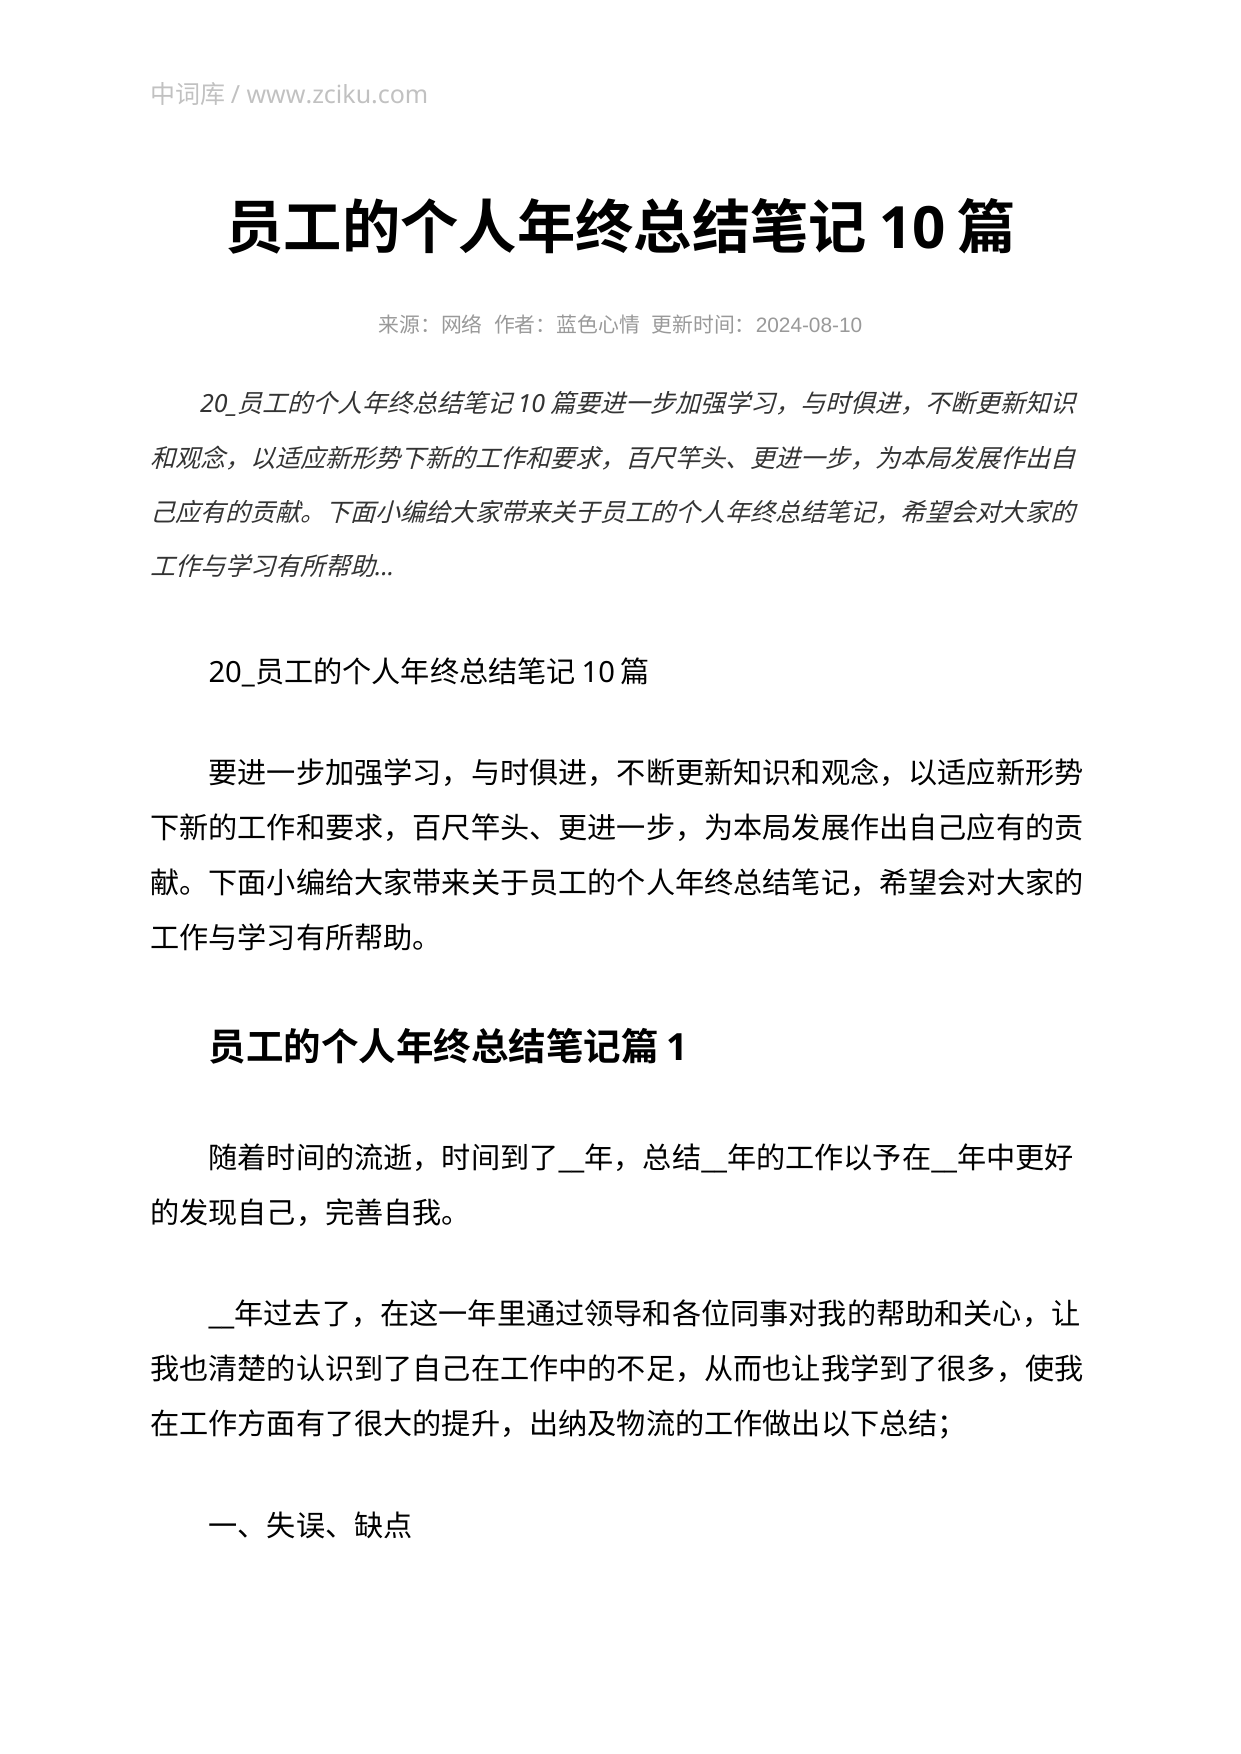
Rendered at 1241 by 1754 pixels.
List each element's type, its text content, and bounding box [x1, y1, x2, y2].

text 随着时间的流逝，时间到了__年，总结__年的工作以予在__年中更好的发现自己，完善自我。 [150, 1134, 1090, 1231]
text __年过去了，在这一年里通过领导和各位同事对我的帮助和关心，让我也清楚的认识到了自己在工作中的不足，从而也让我学到了很多，使我在工作方面有了很大的提升，出纳及物流的工作做出以下总结； [150, 1291, 1090, 1443]
text 一、失误、缺点 [150, 1503, 1090, 1545]
text 来源：网络 作者：蓝色心情 更新时间：2024-08-10 [150, 313, 1090, 337]
text 员工的个人年终总结笔记篇1 [150, 1017, 1090, 1071]
subtitle 员工的个人年终总结笔记10篇 [150, 181, 1090, 266]
text 要进一步加强学习，与时俱进，不断更新知识和观念，以适应新形势下新的工作和要求，百尺竿头、更进一步，为本局发展作出自己应有的贡献。下面小编给大家带来关于员工的个人年终总结笔记，希望会对大家的工作与学习有所帮助。 [150, 750, 1090, 957]
text 20_员工的个人年终总结笔记10篇要进一步加强学习，与时俱进，不断更新知识和观念，以适应新形势下新的工作和要求，百尺竿头、更进一步，为本局发展作出自己应有的贡献。下面小编给大家带来关于员工的个人年终总结笔记，希望会对大家的工作与学习有所帮助... [150, 384, 1090, 583]
text 20_员工的个人年终总结笔记10篇 [150, 648, 1090, 691]
